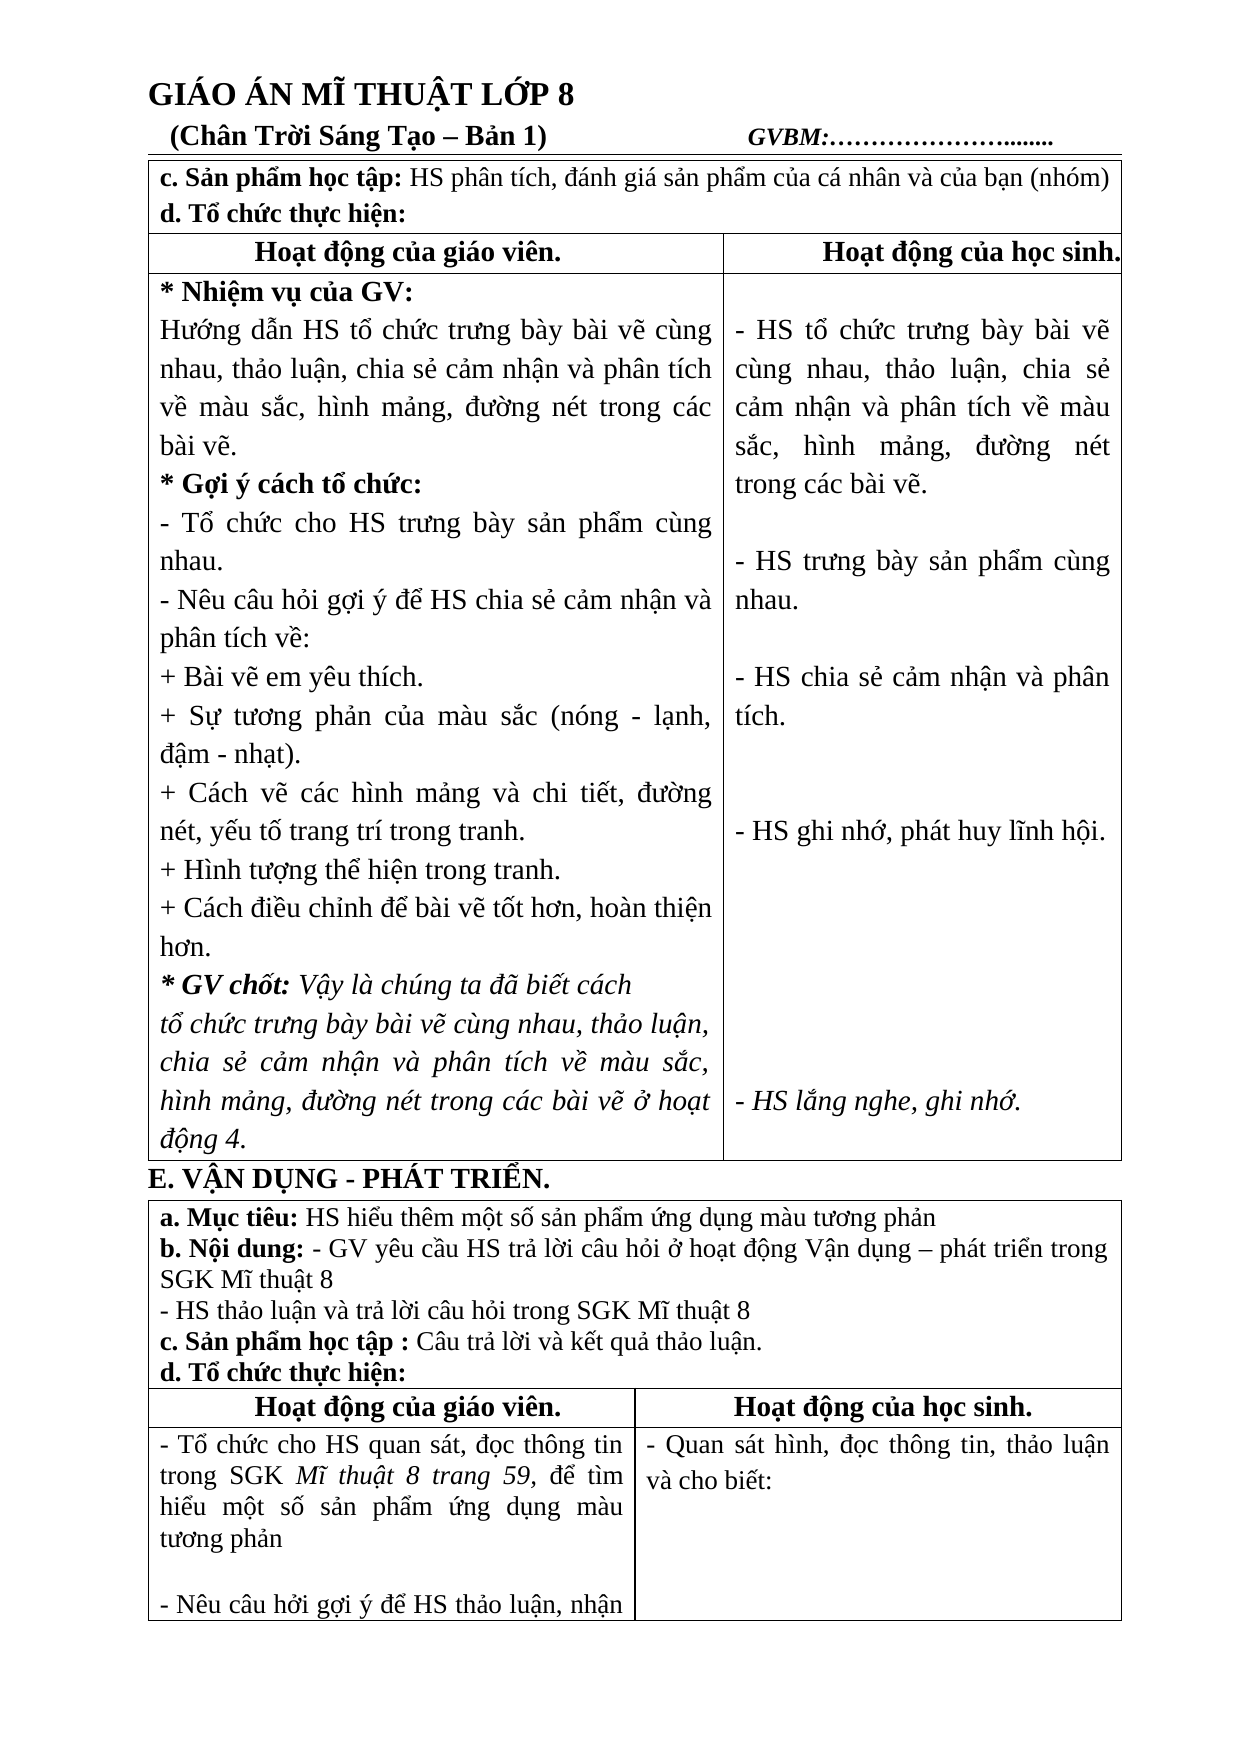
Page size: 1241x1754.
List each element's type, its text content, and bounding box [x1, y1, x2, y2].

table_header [149, 161, 1121, 233]
text E. VẬN DỤNG - PHÁT TRIỂN. [148, 1161, 1122, 1195]
table_cell Hoạt động của giáo viên. [149, 1389, 634, 1427]
table_cell - HS tổ chức trưng bày bài vẽ cùng nhau, thảo luận, chia sẻ cảm nhận và phân tích về màu sắc, hình mảng, đường nét trong các bài vẽ. - HS trưng bày sản phẩm cùng nhau. - HS chia sẻ cảm nhận và phân tích. - HS ghi nhớ, phát huy lĩnh hội. - HS lắng nghe, ghi nhớ. [724, 274, 1121, 1160]
table_header a. Mục tiêu: HS hiểu thêm một số sản phẩm ứng dụng màu tương phản b. Nội dung: - GV yêu cầu HS trả lời câu hỏi ở hoạt động Vận dụng – phát triển trong SGK Mĩ thuật 8 - HS thảo luận và trả lời câu hỏi trong SGK Mĩ thuật 8 c. Sản phẩm học tập : Câu trả lời và kết quả thảo luận. d. Tổ chức thực hiện: [149, 1201, 1121, 1388]
table_cell * Nhiệm vụ của GV: Hướng dẫn HS tổ chức trưng bày bài vẽ cùng nhau, thảo luận, chia sẻ cảm nhận và phân tích về màu sắc, hình mảng, đường nét trong các bài vẽ. * Gợi ý cách tổ chức: - Tổ chức cho HS trưng bày sản phẩm cùng nhau. - Nêu câu hỏi gợi ý để HS chia sẻ cảm nhận và phân tích về: + Bài vẽ em yêu thích. + Sự tương phản của màu sắc (nóng - lạnh, đậm - nhạt). + Cách vẽ các hình mảng và chi tiết, đường nét, yếu tố trang trí trong tranh. + Hình tượng thể hiện trong tranh. + Cách điều chỉnh để bài vẽ tốt hơn, hoàn thiện hơn. * GV chốt: Vậy là chúng ta đã biết cách tổ chức trưng bày bài vẽ cùng nhau, thảo luận, chia sẻ cảm nhận và phân tích về màu sắc, hình mảng, đường nét trong các bài vẽ ở hoạt động 4. [149, 274, 723, 1160]
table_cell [636, 1428, 1121, 1620]
table_cell Hoạt động của học sinh. [724, 234, 1121, 273]
table_cell Hoạt động của học sinh. [636, 1389, 1121, 1427]
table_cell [149, 1428, 634, 1620]
table_cell Hoạt động của giáo viên. [149, 234, 723, 273]
